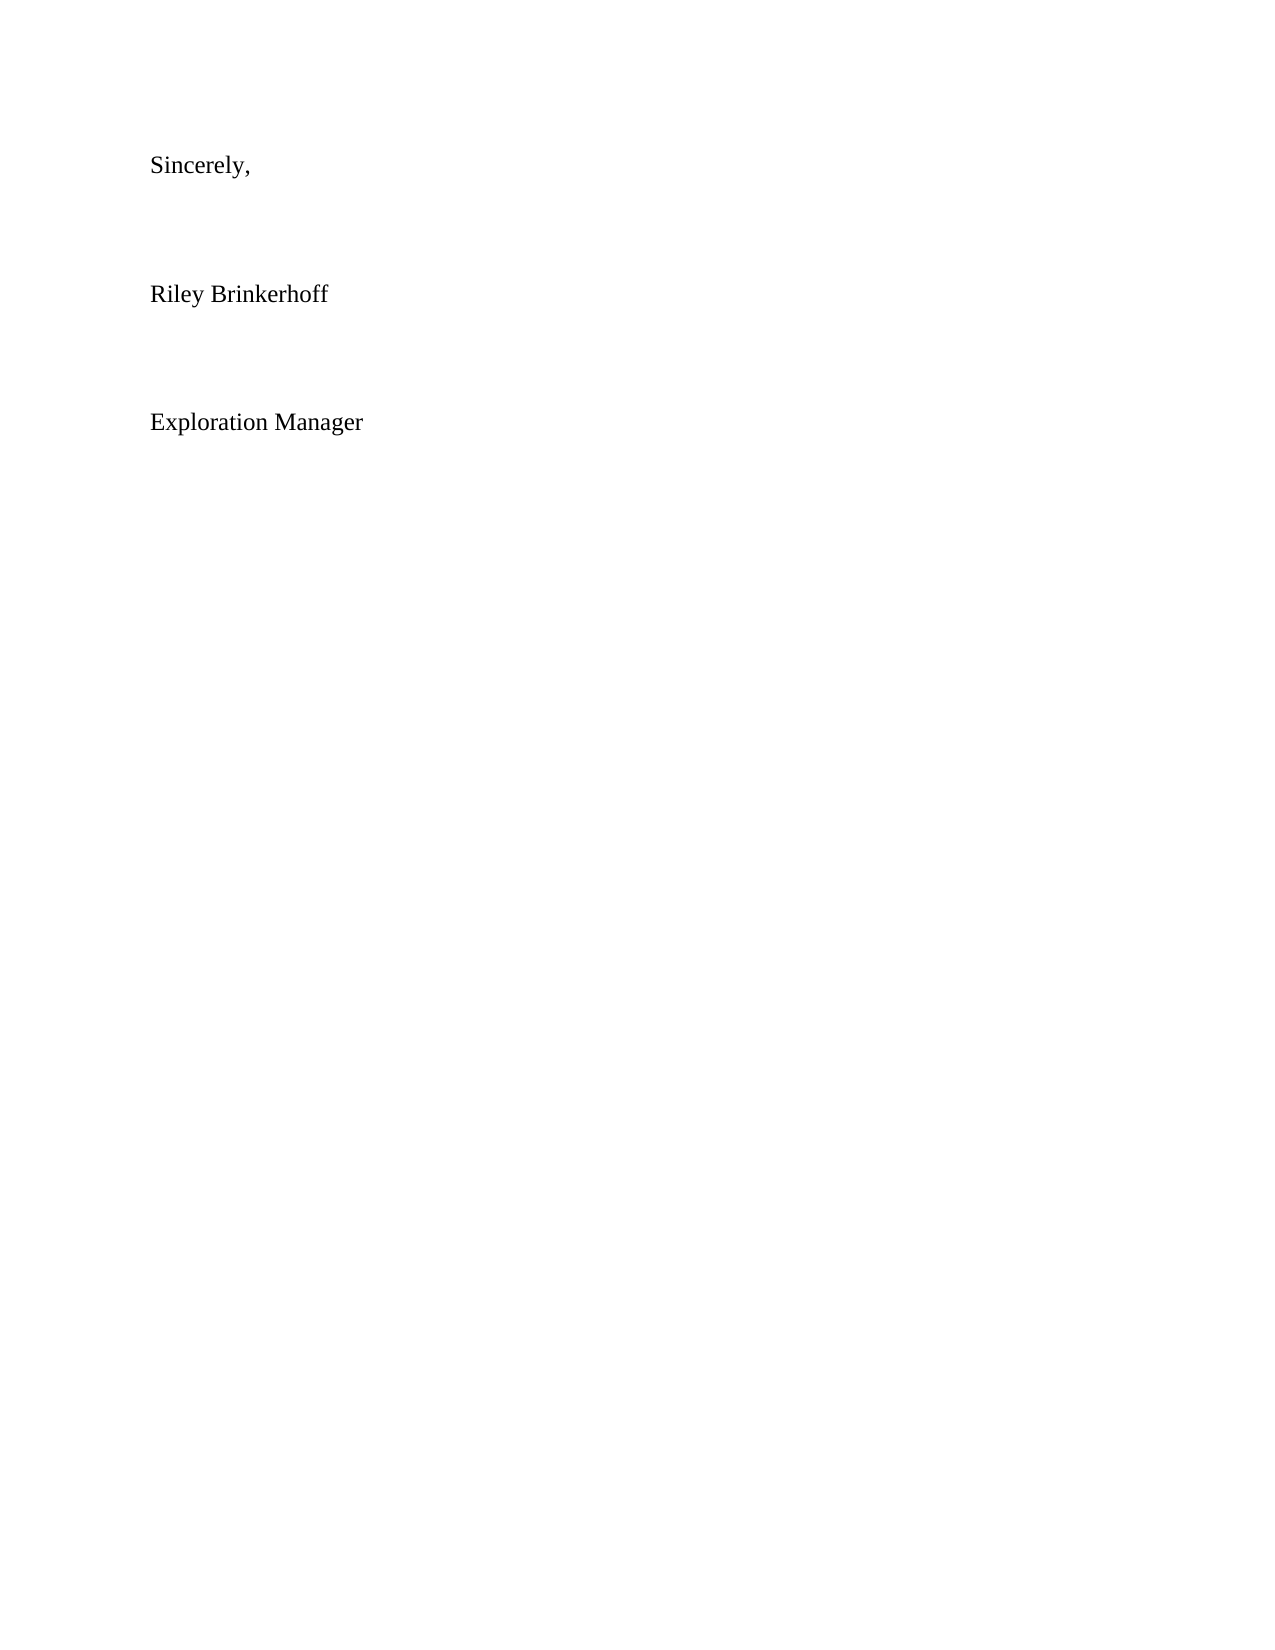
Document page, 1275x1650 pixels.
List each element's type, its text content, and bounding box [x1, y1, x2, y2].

text Exploration Manager [150, 407, 1125, 436]
text Riley Brinkerhoff [150, 279, 1125, 307]
text Sincerely, [150, 150, 1125, 179]
